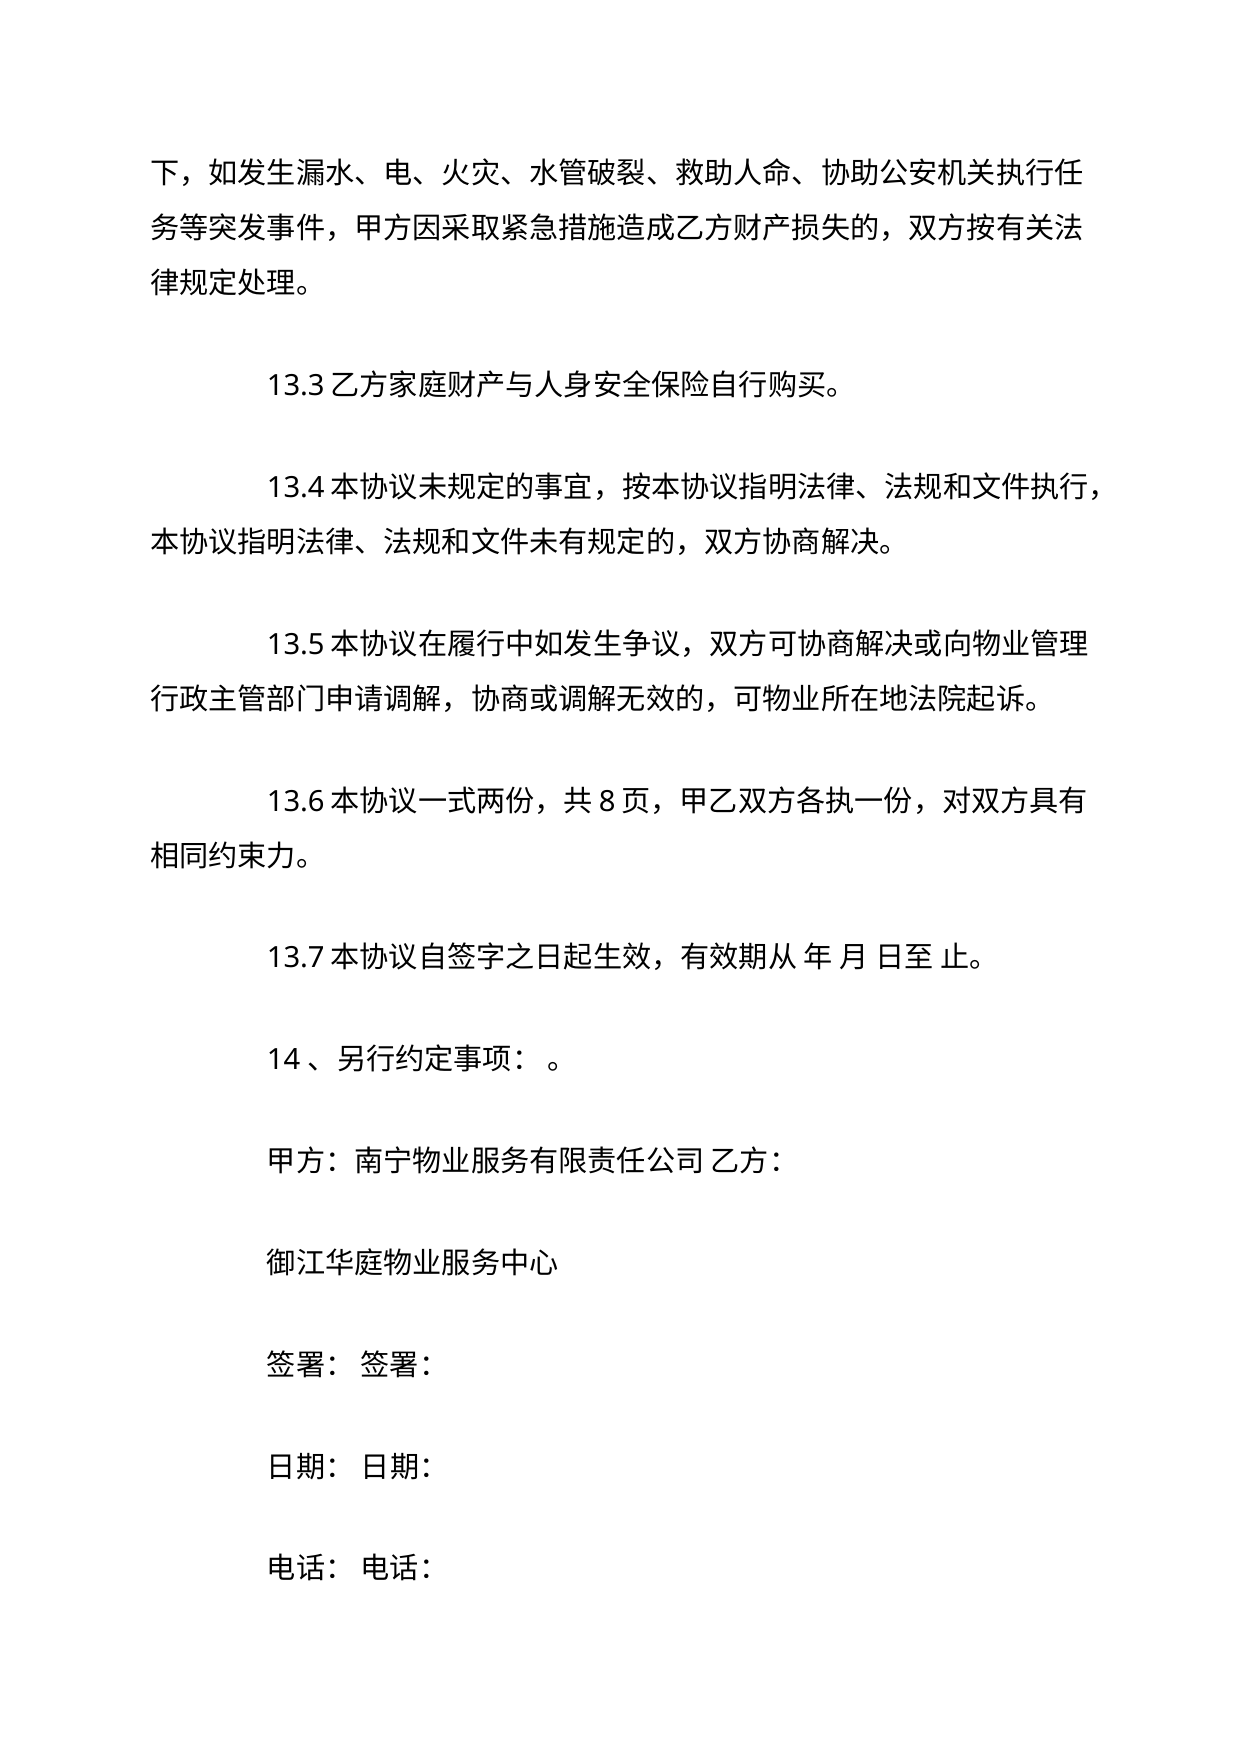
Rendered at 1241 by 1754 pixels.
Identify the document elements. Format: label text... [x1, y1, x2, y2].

text 14 、另行约定事项： 。 [150, 1036, 1090, 1078]
text 13.6本协议一式两份，共8页，甲乙双方各执一份，对双方具有相同约束力。 [150, 777, 1090, 874]
text 电话： 电话： [150, 1545, 1090, 1587]
text 日期： 日期： [150, 1443, 1090, 1485]
text 13.3乙方家庭财产与人身安全保险自行购买。 [150, 362, 1090, 404]
text 御江华庭物业服务中心 [150, 1239, 1090, 1282]
text 13.5本协议在履行中如发生争议，双方可协商解决或向物业管理行政主管部门申请调解，协商或调解无效的，可物业所在地法院起诉。 [150, 620, 1090, 718]
text 13.7本协议自签字之日起生效，有效期从 年 月 日至 止。 [150, 934, 1090, 976]
text 甲方：南宁物业服务有限责任公司 乙方： [150, 1138, 1090, 1180]
text 签署： 签署： [150, 1341, 1090, 1384]
text 13.4本协议未规定的事宜，按本协议指明法律、法规和文件执行，本协议指明法律、法规和文件未有规定的，双方协商解决。 [150, 463, 1090, 561]
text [150, 150, 1090, 302]
